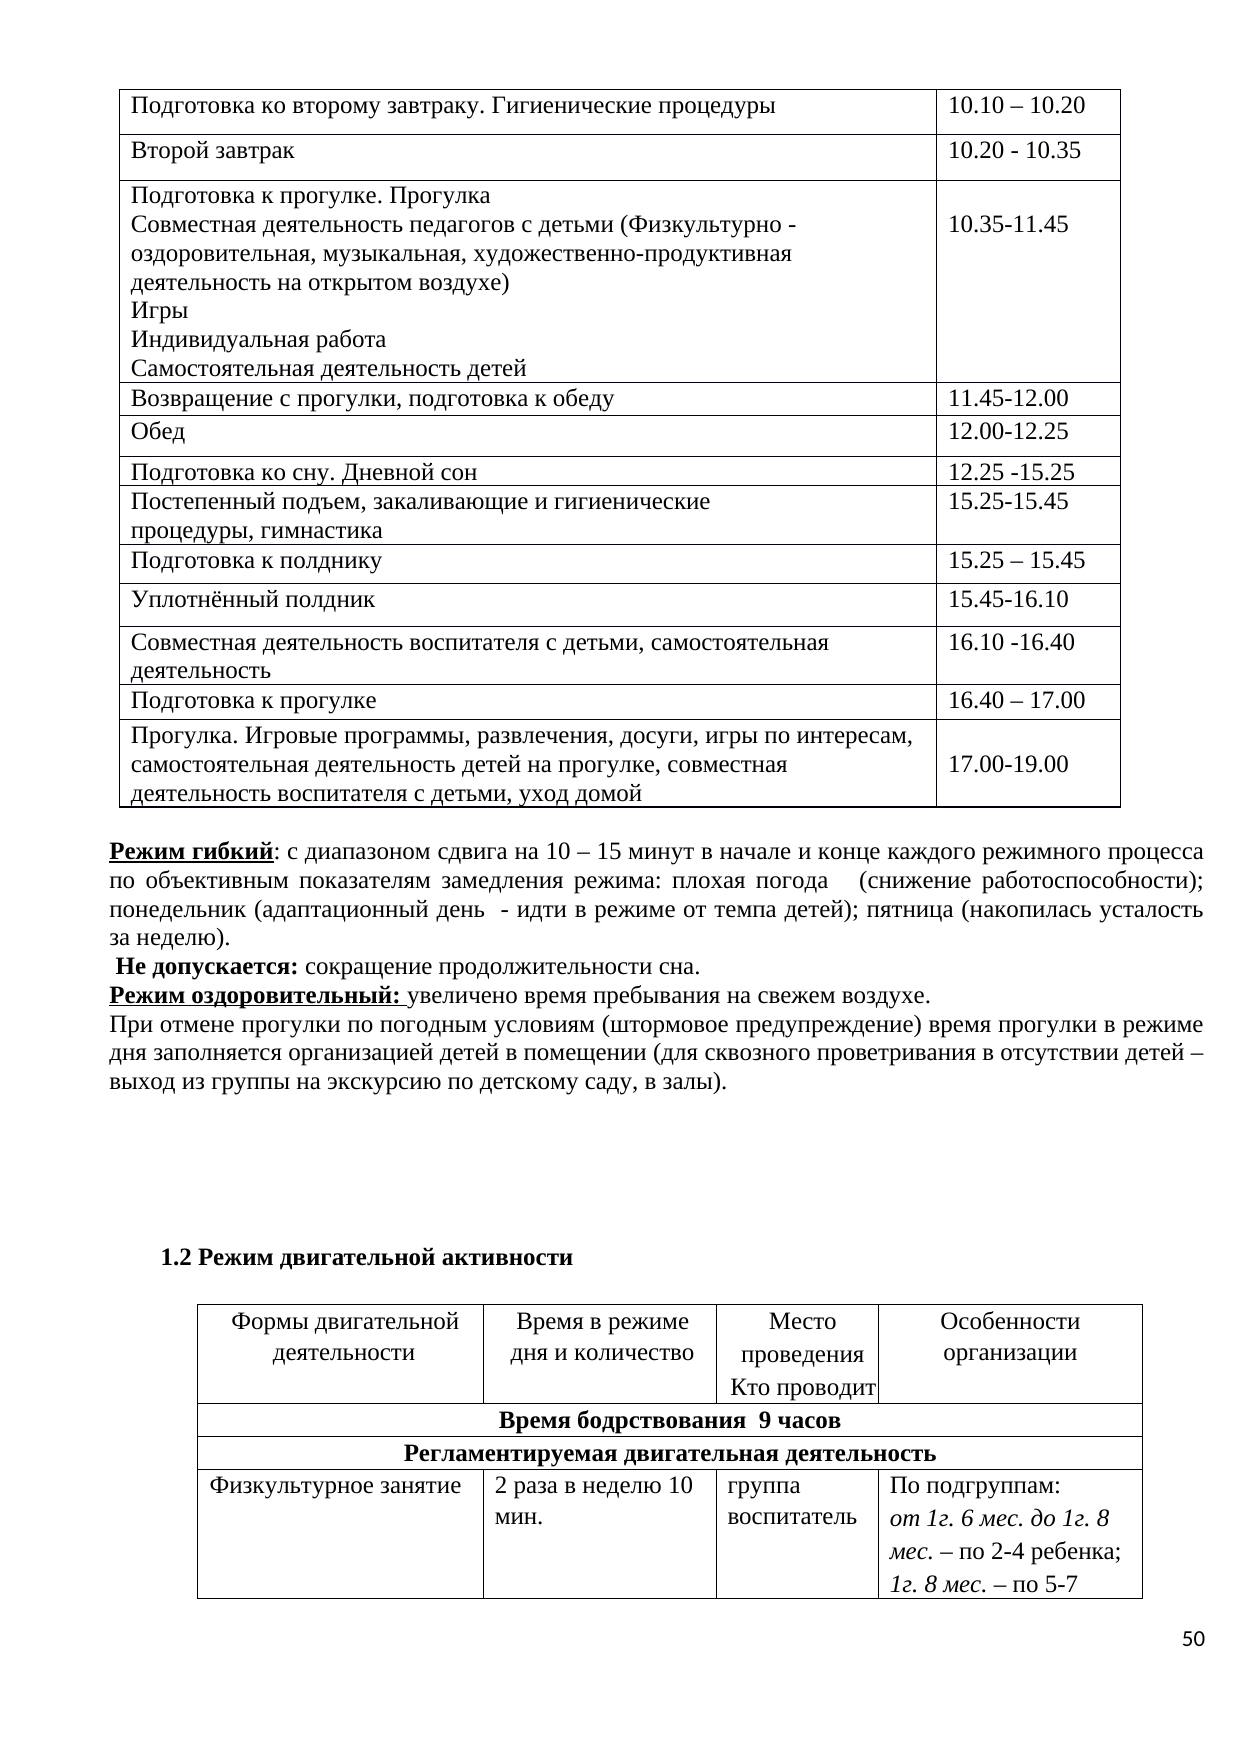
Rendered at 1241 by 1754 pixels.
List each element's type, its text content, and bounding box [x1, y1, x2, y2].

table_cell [879, 1470, 1142, 1598]
table_cell 11.45-12.00 [937, 383, 1120, 415]
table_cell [198, 1470, 483, 1598]
table_cell Обед [120, 416, 936, 456]
table_cell Уплотнённый полдник [120, 584, 936, 626]
table_cell 12.00-12.25 [937, 416, 1120, 456]
text При отмене прогулки по погодным условиям (штормовое предупреждение) время прогулки в режиме дня заполняется организацией детей в помещении (для сквозного проветривания в отсутствии детей – выход из группы на экскурсию по детскому саду, в залы). [109, 1009, 1205, 1095]
table_cell Постепенный подъем, закаливающие и гигиенические процедуры, гимнастика [120, 486, 936, 544]
table_cell 15.25 – 15.45 [937, 545, 1120, 583]
table_cell Время бодрствования 9 часов [198, 1404, 1142, 1436]
table_cell Второй завтрак [120, 135, 936, 179]
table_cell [484, 1470, 716, 1598]
table_header Формы двигательной деятельности [198, 1305, 483, 1403]
table_cell Возвращение с прогулки, подготовка к обеду [120, 383, 936, 415]
table_cell 10.10 – 10.20 [937, 90, 1120, 134]
list Режим двигательной активности [160, 1242, 1205, 1271]
table_cell Прогулка. Игровые программы, развлечения, досуги, игры по интересам, самостоятельная деятельность детей на прогулке, совместная деятельность воспитателя с детьми, уход домой [120, 720, 936, 806]
table_header Место проведения Кто проводит [717, 1305, 878, 1403]
table_header Особенности организации [879, 1305, 1142, 1403]
table_cell группа воспитатель [717, 1470, 878, 1598]
table_cell Подготовка к прогулке. Прогулка Совместная деятельность педагогов с детьми (Физкультурно - оздоровительная, музыкальная, художественно-продуктивная деятельность на открытом воздухе) Игры Индивидуальная работа Самостоятельная деятельность детей [120, 181, 936, 382]
text Режим оздоровительный: увеличено время пребывания на свежем воздухе. [109, 980, 1205, 1009]
table_cell 10.20 - 10.35 [937, 135, 1120, 179]
text Режим гибкий: с диапазоном сдвига на 10 – 15 минут в начале и конце каждого режимного процесса по объективным показателям замедления режима: плохая погода (снижение работоспособности); понедельник (адаптационный день - идти в режиме от темпа детей); пятница (накопилась усталость за неделю). [109, 836, 1205, 951]
table_cell 10.35-11.45 [937, 181, 1120, 382]
table_cell 12.25 -15.25 [937, 457, 1120, 485]
table_cell Совместная деятельность воспитателя с детьми, самостоятельная деятельность [120, 627, 936, 684]
table_cell Подготовка к прогулке [120, 685, 936, 719]
table_cell 17.00-19.00 [937, 720, 1120, 806]
table_cell 15.25-15.45 [937, 486, 1120, 544]
table_header Время в режиме дня и количество [484, 1305, 716, 1403]
table_cell Регламентируемая двигательная деятельность [198, 1437, 1142, 1468]
table_cell Подготовка ко сну. Дневной сон [120, 457, 936, 485]
table_cell Подготовка ко второму завтраку. Гигиенические процедуры [120, 90, 936, 134]
table_cell 16.40 – 17.00 [937, 685, 1120, 719]
table_cell 16.10 -16.40 [937, 627, 1120, 684]
table_cell Подготовка к полднику [120, 545, 936, 583]
text Не допускается: сокращение продолжительности сна. [109, 951, 1205, 980]
table_cell 15.45-16.10 [937, 584, 1120, 626]
